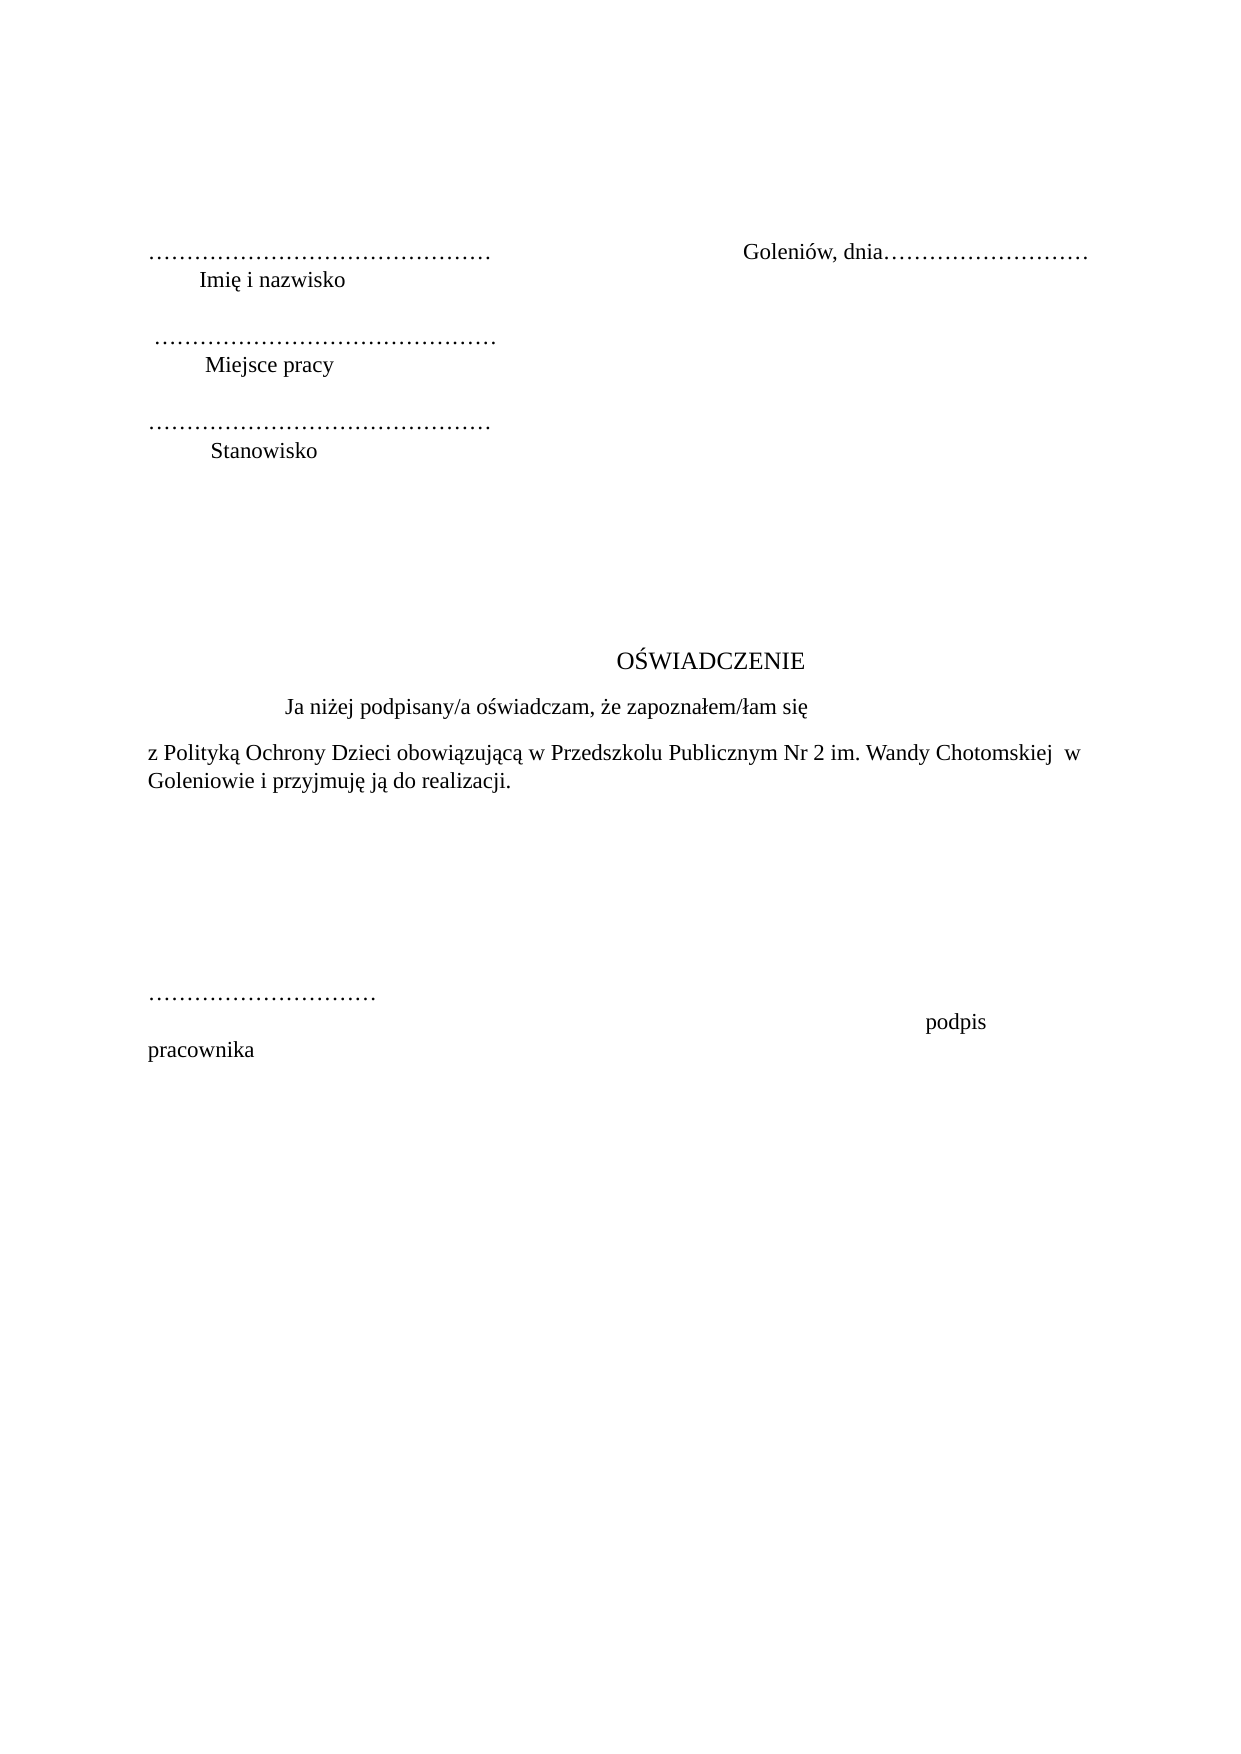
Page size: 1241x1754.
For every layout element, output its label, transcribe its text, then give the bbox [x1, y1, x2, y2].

text OŚWIADCZENIE [148, 646, 1093, 674]
text ……………………………………… [148, 408, 1093, 435]
text Ja niżej podpisany/a oświadczam, że zapoznałem/łam się [148, 693, 1093, 720]
text Imię i nazwisko [148, 266, 1093, 293]
text z Polityką Ochrony Dzieci obowiązującą w Przedszkolu Publicznym Nr 2 im. Wandy Chotomskiej w Goleniowie i przyjmuję ją do realizacji. [148, 738, 1093, 793]
text ………………………… [148, 949, 1093, 1006]
text ……………………………………… [148, 323, 1093, 349]
text Stanowisko [148, 437, 1093, 463]
text ……………………………………… Goleniów, dnia……………………… [148, 238, 1093, 264]
text Miejsce pracy [148, 352, 1093, 378]
text podpis pracownika [148, 1008, 1093, 1062]
